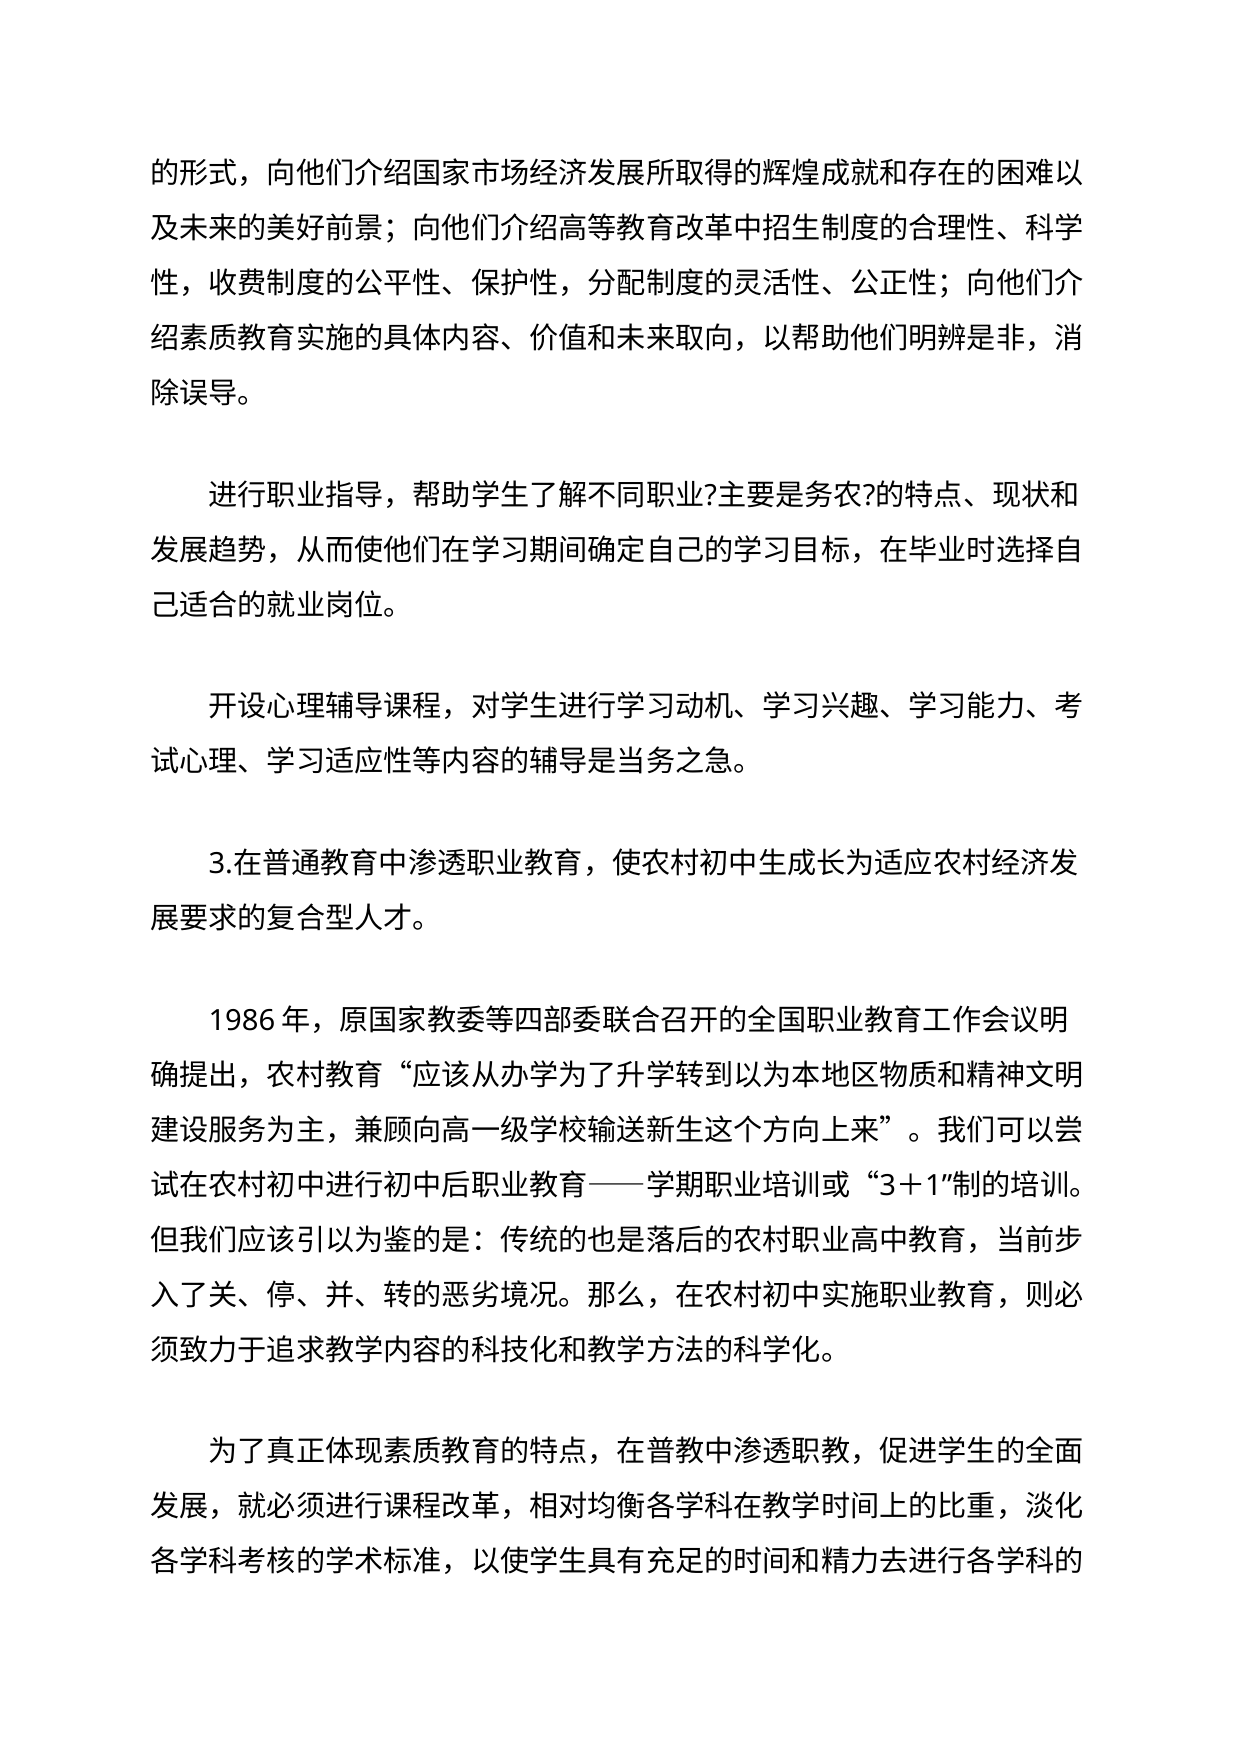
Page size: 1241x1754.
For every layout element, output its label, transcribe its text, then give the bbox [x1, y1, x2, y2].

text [150, 150, 1090, 412]
text 3.在普通教育中渗透职业教育，使农村初中生成长为适应农村经济发展要求的复合型人才。 [150, 840, 1090, 937]
text 1986年，原国家教委等四部委联合召开的全国职业教育工作会议明确提出，农村教育“应该从办学为了升学转到以为本地区物质和精神文明建设服务为主，兼顾向高一级学校输送新生这个方向上来”。我们可以尝试在农村初中进行初中后职业教育――学期职业培训或“3＋1”制的培训。但我们应该引以为鉴的是：传统的也是落后的农村职业高中教育，当前步入了关、停、并、转的恶劣境况。那么，在农村初中实施职业教育，则必须致力于追求教学内容的科技化和教学方法的科学化。 [150, 996, 1090, 1368]
text 开设心理辅导课程，对学生进行学习动机、学习兴趣、学习能力、考试心理、学习适应性等内容的辅导是当务之急。 [150, 683, 1090, 780]
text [150, 1428, 1090, 1580]
text 进行职业指导，帮助学生了解不同职业?主要是务农?的特点、现状和发展趋势，从而使他们在学习期间确定自己的学习目标，在毕业时选择自己适合的就业岗位。 [150, 471, 1090, 623]
